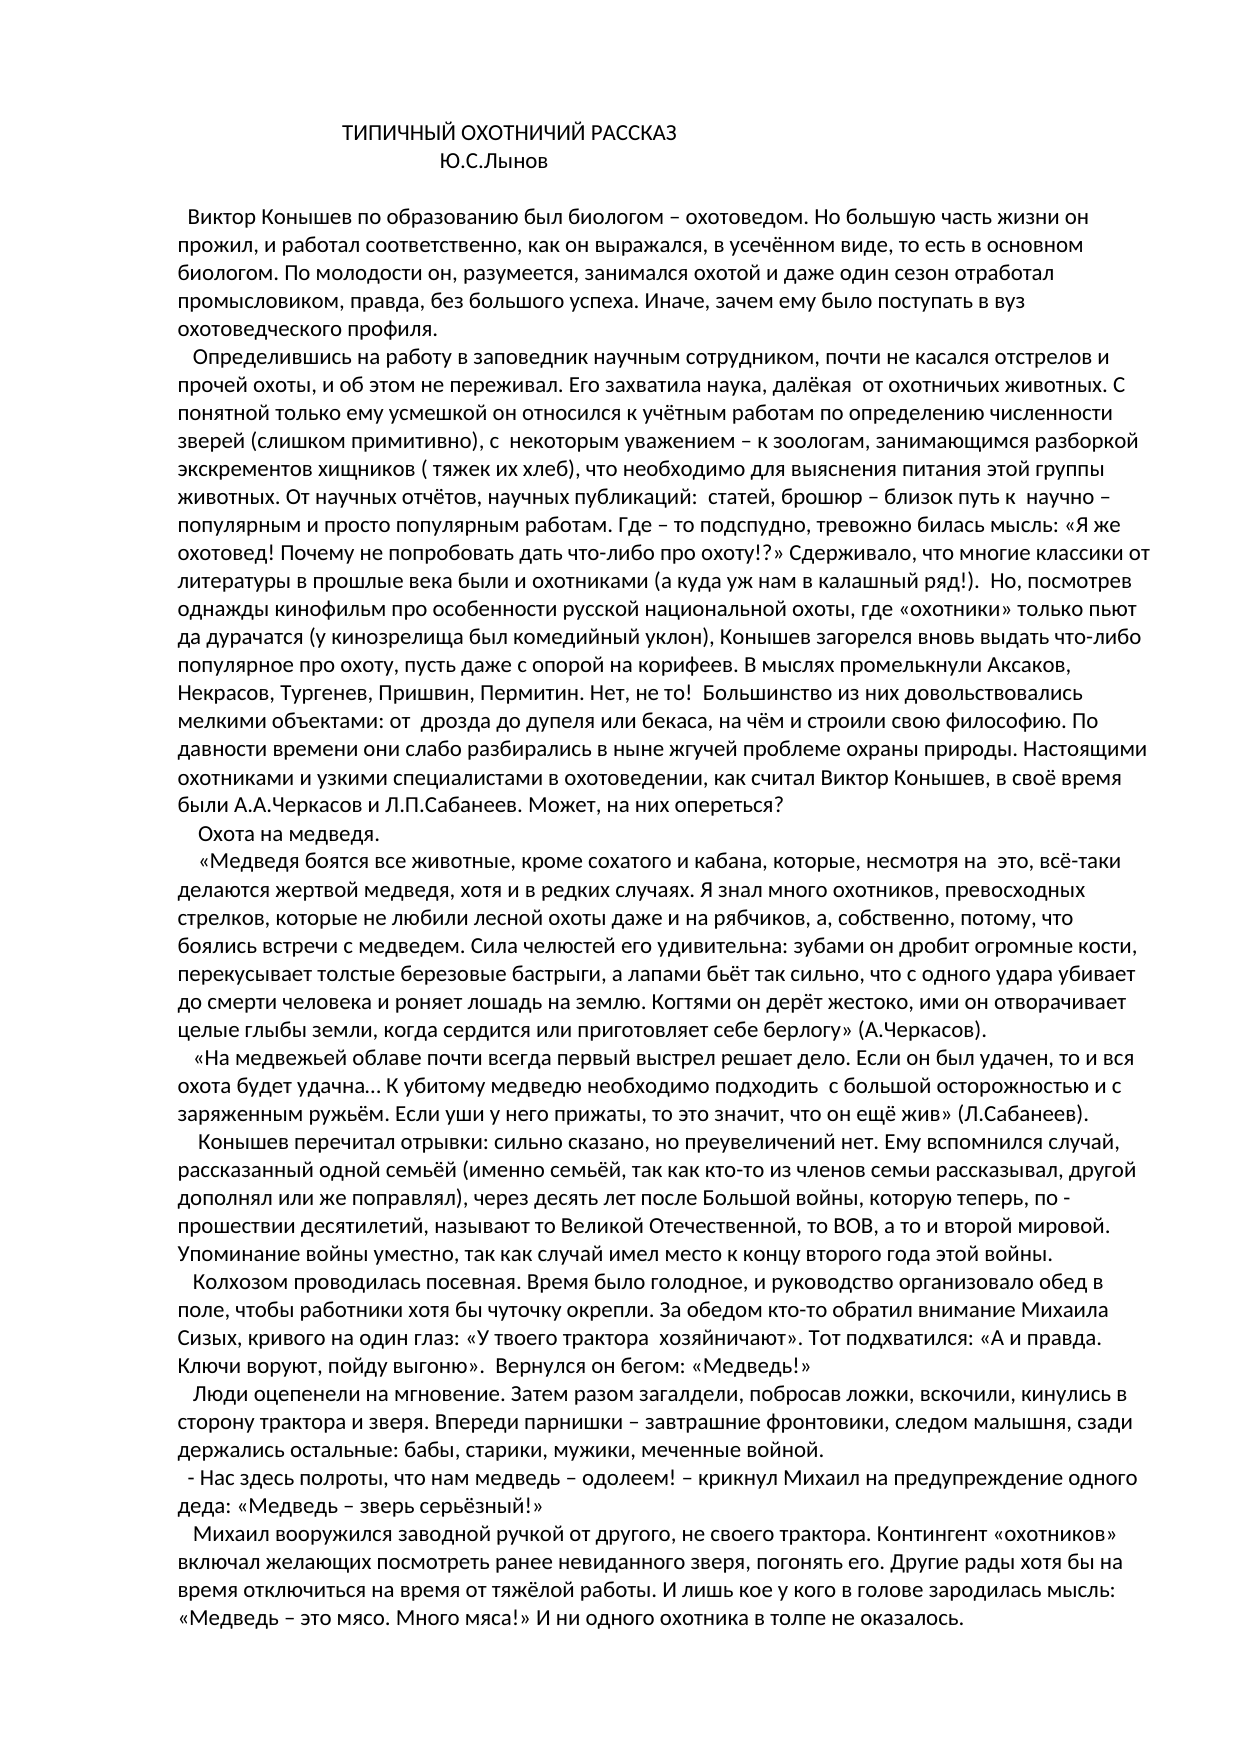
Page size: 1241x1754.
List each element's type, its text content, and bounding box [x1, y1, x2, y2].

text ТИПИЧНЫЙ ОХОТНИЧИЙ РАССКАЗ [177, 118, 1152, 146]
text «На медвежьей облаве почти всегда первый выстрел решает дело. Если он был удачен, то и вся охота будет удачна… К убитому медведю необходимо подходить с большой осторожностью и с заряженным ружьём. Если уши у него прижаты, то это значит, что он ещё жив» (Л.Сабанеев). [177, 1043, 1152, 1127]
text Определившись на работу в заповедник научным сотрудником, почти не касался отстрелов и прочей охоты, и об этом не переживал. Его захватила наука, далёкая от охотничьих животных. С понятной только ему усмешкой он относился к учётным работам по определению численности зверей (слишком примитивно), с некоторым уважением – к зоологам, занимающимся разборкой экскрементов хищников ( тяжек их хлеб), что необходимо для выяснения питания этой группы животных. От научных отчётов, научных публикаций: статей, брошюр – близок путь к научно – популярным и просто популярным работам. Где – то подспудно, тревожно билась мысль: «Я же охотовед! Почему не попробовать дать что-либо про охоту!?» Сдерживало, что многие классики от литературы в прошлые века были и охотниками (а куда уж нам в калашный ряд!). Но, посмотрев однажды кинофильм про особенности русской национальной охоты, где «охотники» только пьют да дурачатся (у кинозрелища был комедийный уклон), Конышев загорелся вновь выдать что-либо популярное про охоту, пусть даже с опорой на корифеев. В мыслях промелькнули Аксаков, Некрасов, Тургенев, Пришвин, Пермитин. Нет, не то! Большинство из них довольствовались мелкими объектами: от дрозда до дупеля или бекаса, на чём и строили свою философию. По давности времени они слабо разбирались в ныне жгучей проблеме охраны природы. Настоящими охотниками и узкими специалистами в охотоведении, как считал Виктор Конышев, в своё время были А.А.Черкасов и Л.П.Сабанеев. Может, на них опереться? [177, 342, 1152, 819]
text Люди оцепенели на мгновение. Затем разом загалдели, побросав ложки, вскочили, кинулись в сторону трактора и зверя. Впереди парнишки – завтрашние фронтовики, следом малышня, сзади держались остальные: бабы, старики, мужики, меченные войной. [177, 1379, 1152, 1463]
text Конышев перечитал отрывки: сильно сказано, но преувеличений нет. Ему вспомнился случай, рассказанный одной семьёй (именно семьёй, так как кто-то из членов семьи рассказывал, другой дополнял или же поправлял), через десять лет после Большой войны, которую теперь, по -прошествии десятилетий, называют то Великой Отечественной, то ВОВ, а то и второй мировой. Упоминание войны уместно, так как случай имел место к концу второго года этой войны. [177, 1127, 1152, 1267]
text Михаил вооружился заводной ручкой от другого, не своего трактора. Контингент «охотников» включал желающих посмотреть ранее невиданного зверя, погонять его. Другие рады хотя бы на время отключиться на время от тяжёлой работы. И лишь кое у кого в голове зародилась мысль: «Медведь – это мясо. Много мяса!» И ни одного охотника в толпе не оказалось. [177, 1519, 1152, 1631]
text Ю.С.Лынов [177, 146, 1152, 174]
text Виктор Конышев по образованию был биологом – охотоведом. Но большую часть жизни он прожил, и работал соответственно, как он выражался, в усечённом виде, то есть в основном биологом. По молодости он, разумеется, занимался охотой и даже один сезон отработал промысловиком, правда, без большого успеха. Иначе, зачем ему было поступать в вуз охотоведческого профиля. [177, 202, 1152, 342]
text Колхозом проводилась посевная. Время было голодное, и руководство организовало обед в поле, чтобы работники хотя бы чуточку окрепли. За обедом кто-то обратил внимание Михаила Сизых, кривого на один глаз: «У твоего трактора хозяйничают». Тот подхватился: «А и правда. Ключи воруют, пойду выгоню». Вернулся он бегом: «Медведь!» [177, 1267, 1152, 1379]
text «Медведя боятся все животные, кроме сохатого и кабана, которые, несмотря на это, всё-таки делаются жертвой медведя, хотя и в редких случаях. Я знал много охотников, превосходных стрелков, которые не любили лесной охоты даже и на рябчиков, а, собственно, потому, что боялись встречи с медведем. Сила челюстей его удивительна: зубами он дробит огромные кости, перекусывает толстые березовые бастрыги, а лапами бьёт так сильно, что с одного удара убивает до смерти человека и роняет лошадь на землю. Когтями он дерёт жестоко, ими он отворачивает целые глыбы земли, когда сердится или приготовляет себе берлогу» (А.Черкасов). [177, 847, 1152, 1043]
text Охота на медведя. [177, 819, 1152, 847]
text - Нас здесь полроты, что нам медведь – одолеем! – крикнул Михаил на предупреждение одного деда: «Медведь – зверь серьёзный!» [177, 1463, 1152, 1519]
